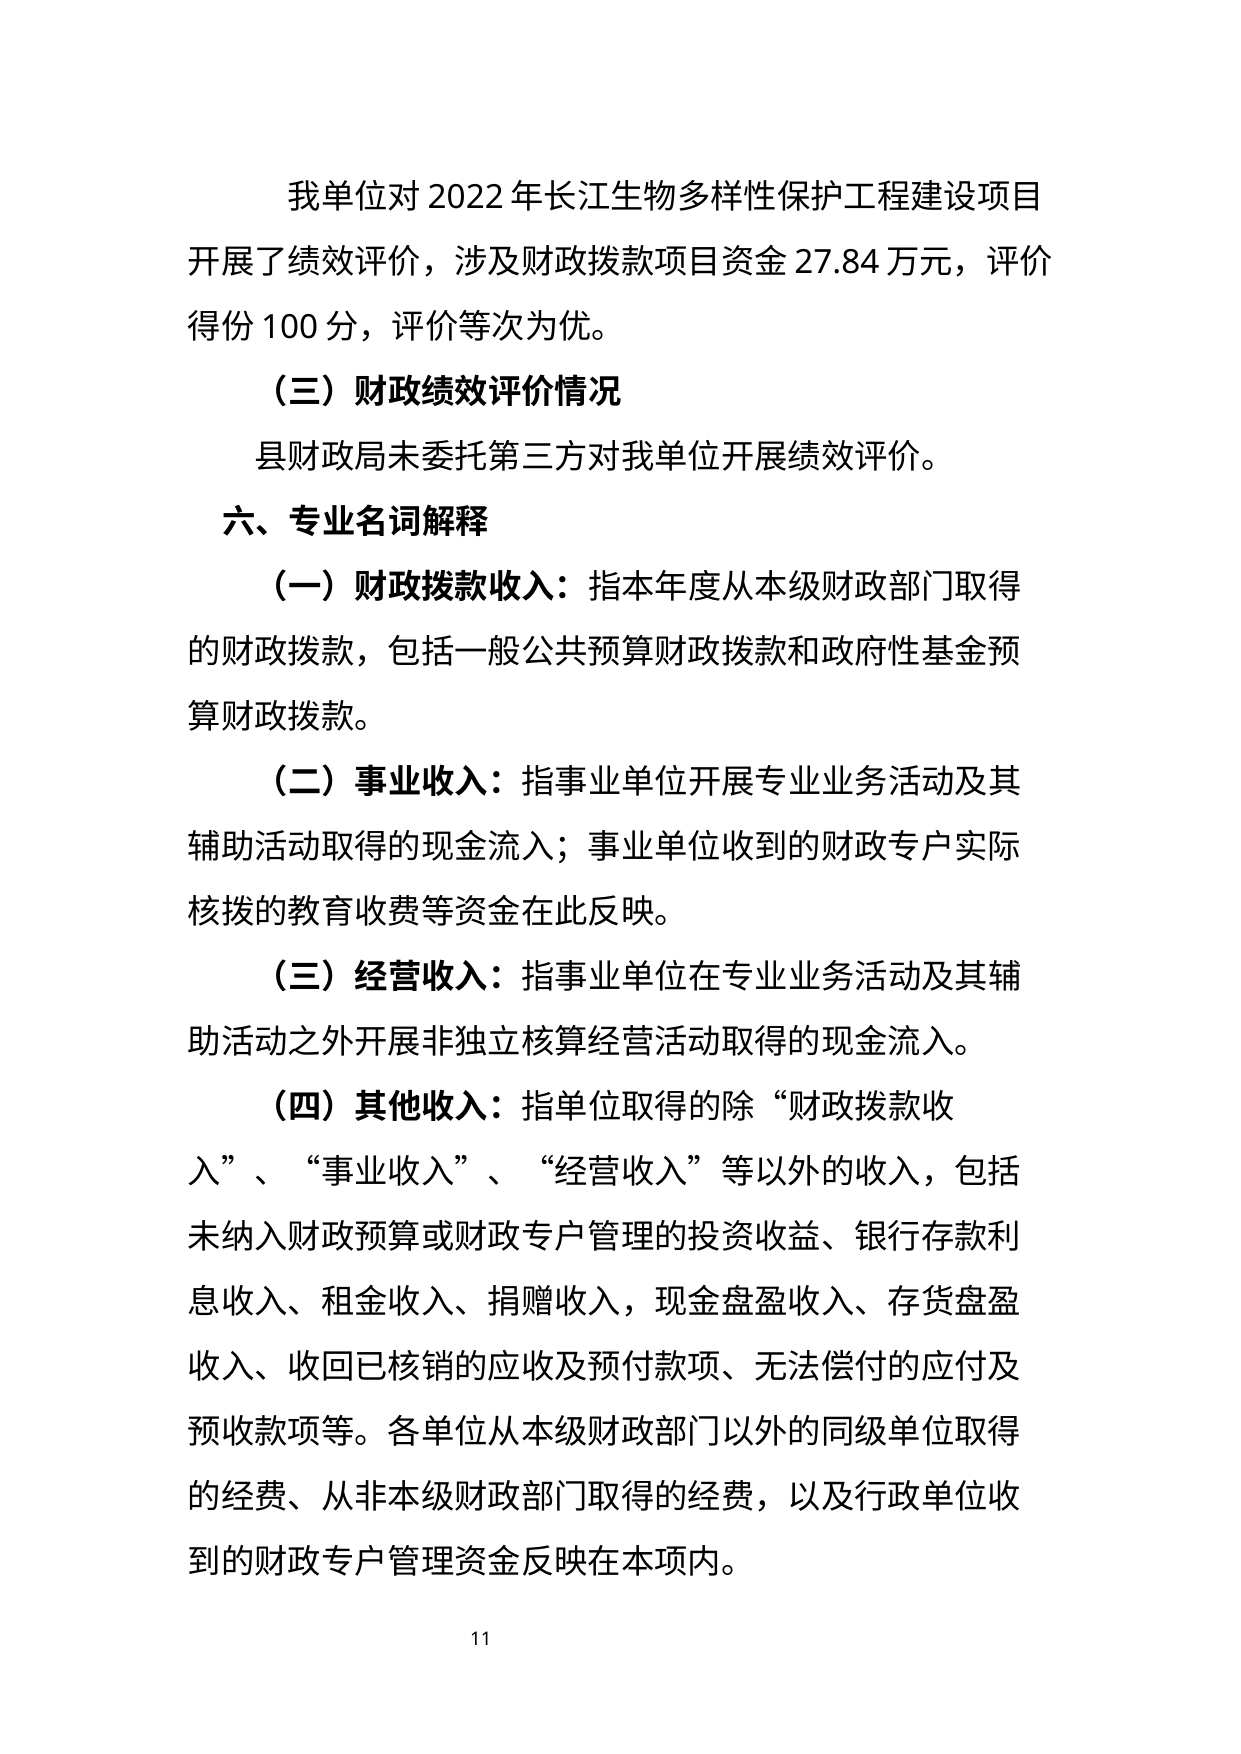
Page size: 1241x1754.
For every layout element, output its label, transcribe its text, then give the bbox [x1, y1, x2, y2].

text （四）其他收入：指单位取得的除“财政拨款收入”、“事业收入”、“经营收入”等以外的收入，包括未纳入财政预算或财政专户管理的投资收益、银行存款利息收入、租金收入、捐赠收入，现金盘盈收入、存货盘盈收入、收回已核销的应收及预付款项、无法偿付的应付及预收款项等。各单位从本级财政部门以外的同级单位取得的经费、从非本级财政部门取得的经费，以及行政单位收到的财政专户管理资金反映在本项内。 [187, 1072, 1053, 1592]
list 县财政局未委托第三方对我单位开展绩效评价。 [187, 422, 1053, 487]
text （一）财政拨款收入：指本年度从本级财政部门取得的财政拨款，包括一般公共预算财政拨款和政府性基金预算财政拨款。 [187, 552, 1053, 747]
text （三）经营收入：指事业单位在专业业务活动及其辅助活动之外开展非独立核算经营活动取得的现金流入。 [187, 942, 1053, 1072]
text 六、专业名词解释 [187, 487, 1053, 552]
text （二）事业收入：指事业单位开展专业业务活动及其辅助活动取得的现金流入；事业单位收到的财政专户实际核拨的教育收费等资金在此反映。 [187, 747, 1053, 942]
text 我单位对2022年长江生物多样性保护工程建设项目开展了绩效评价，涉及财政拨款项目资金27.84万元，评价得份100分，评价等次为优。 [187, 162, 1053, 357]
list （三）财政绩效评价情况 [187, 357, 1053, 422]
